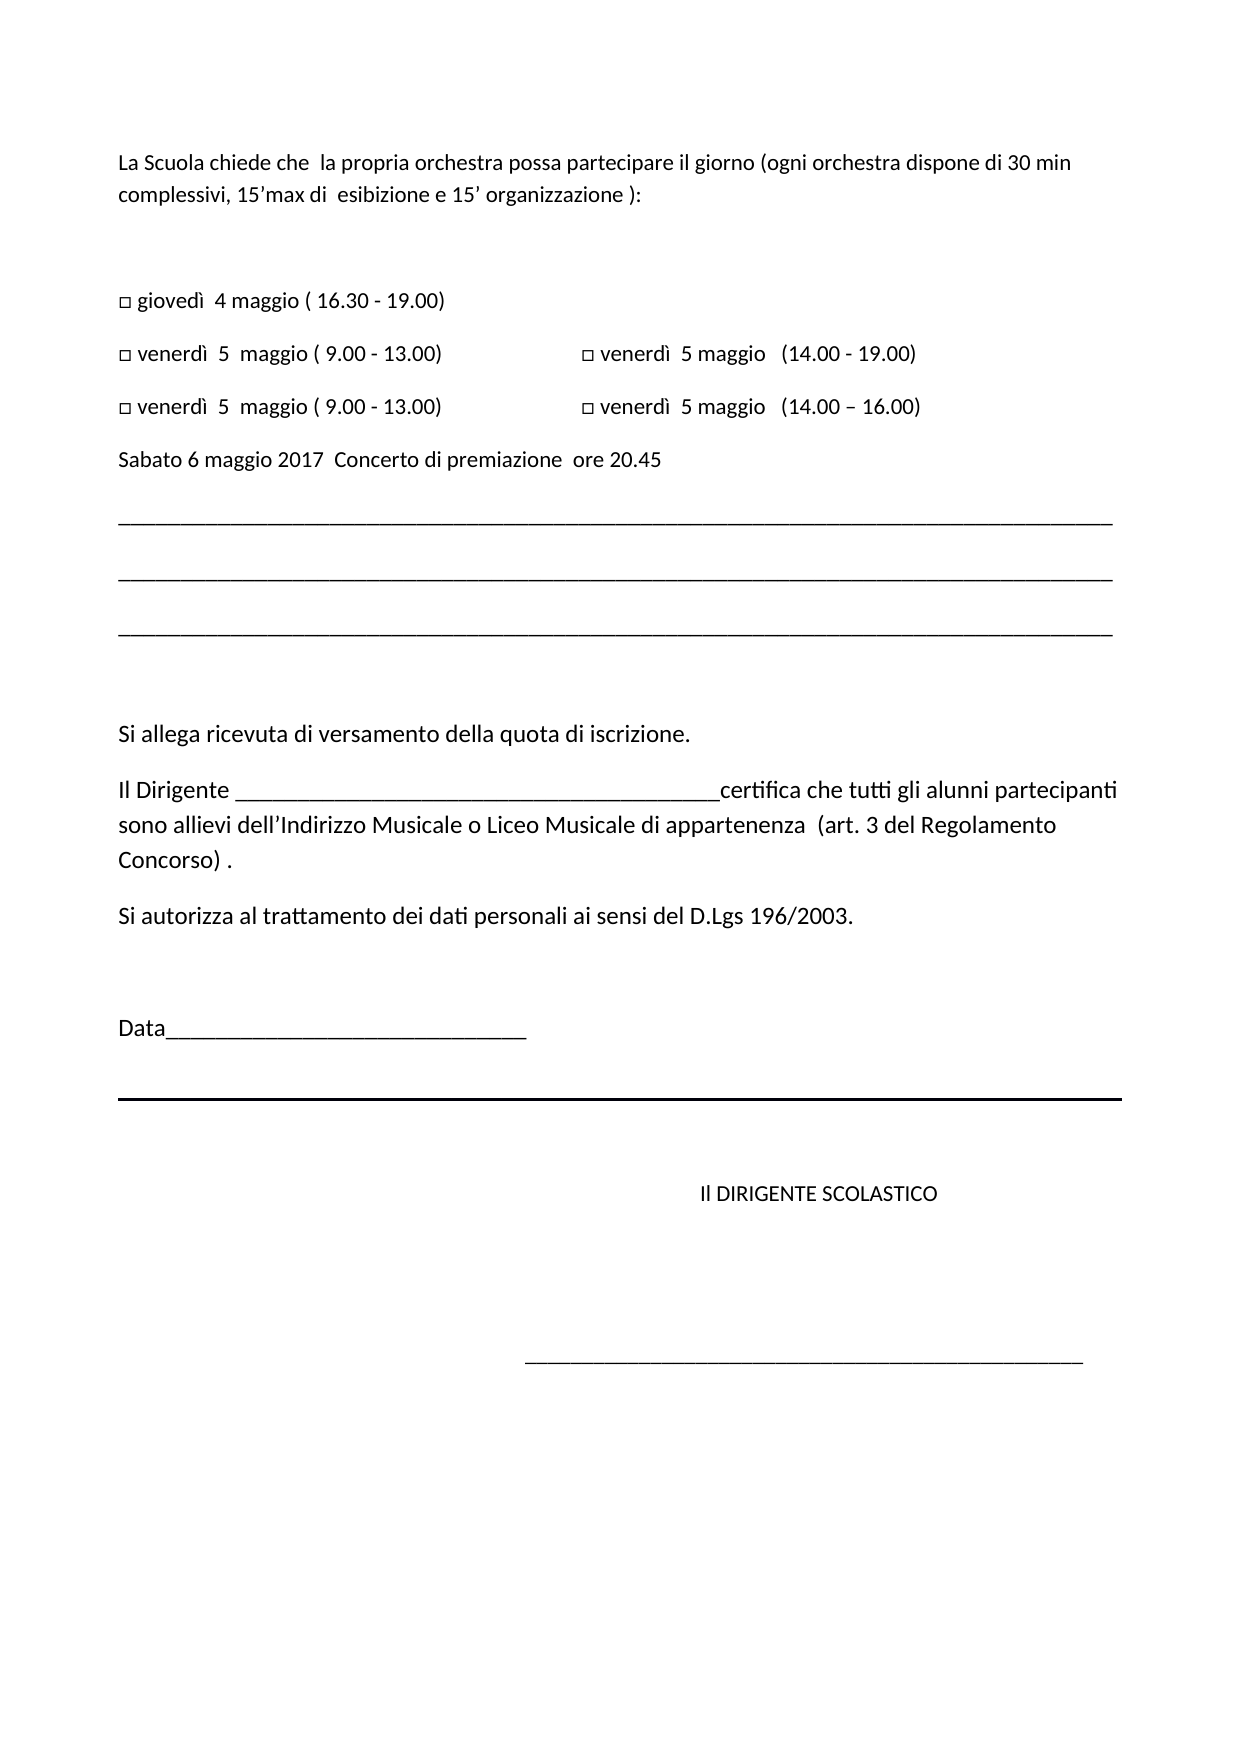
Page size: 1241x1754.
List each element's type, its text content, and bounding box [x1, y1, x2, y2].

text Il Dirigente _______________________________________certifica che tutti gli alunni partecipanti sono allievi dell’Indirizzo Musicale o Liceo Musicale di appartenenza (art. 3 del Regolamento Concorso) . [118, 774, 1122, 875]
text La Scuola chiede che la propria orchestra possa partecipare il giorno (ogni orchestra dispone di 30 min complessivi, 15’max di esibizione e 15’ organizzazione ): [118, 148, 1122, 208]
text Si autorizza al trattamento dei dati personali ai sensi del D.Lgs 196/2003. [118, 900, 1122, 931]
text ________________________________________________________________________________ [118, 609, 1122, 640]
text ________________________________________________________________________________ [118, 554, 1122, 584]
text □ venerdì 5 maggio ( 9.00 - 13.00) □ venerdì 5 maggio (14.00 - 19.00) [118, 339, 1122, 367]
text Sabato 6 maggio 2017 Concerto di premiazione ore 20.45 [118, 445, 1122, 473]
text Si allega ricevuta di versamento della quota di iscrizione. [118, 718, 1122, 749]
text Il DIRIGENTE SCOLASTICO [118, 1179, 1122, 1208]
text Data_____________________________ [118, 1012, 1122, 1042]
text □ giovedì 4 maggio ( 16.30 - 19.00) [118, 286, 1122, 314]
text ________________________________________________________________________________ [118, 498, 1122, 528]
text □ venerdì 5 maggio ( 9.00 - 13.00) □ venerdì 5 maggio (14.00 – 16.00) [118, 392, 1122, 420]
text _________________________________________________ [118, 1339, 1122, 1367]
